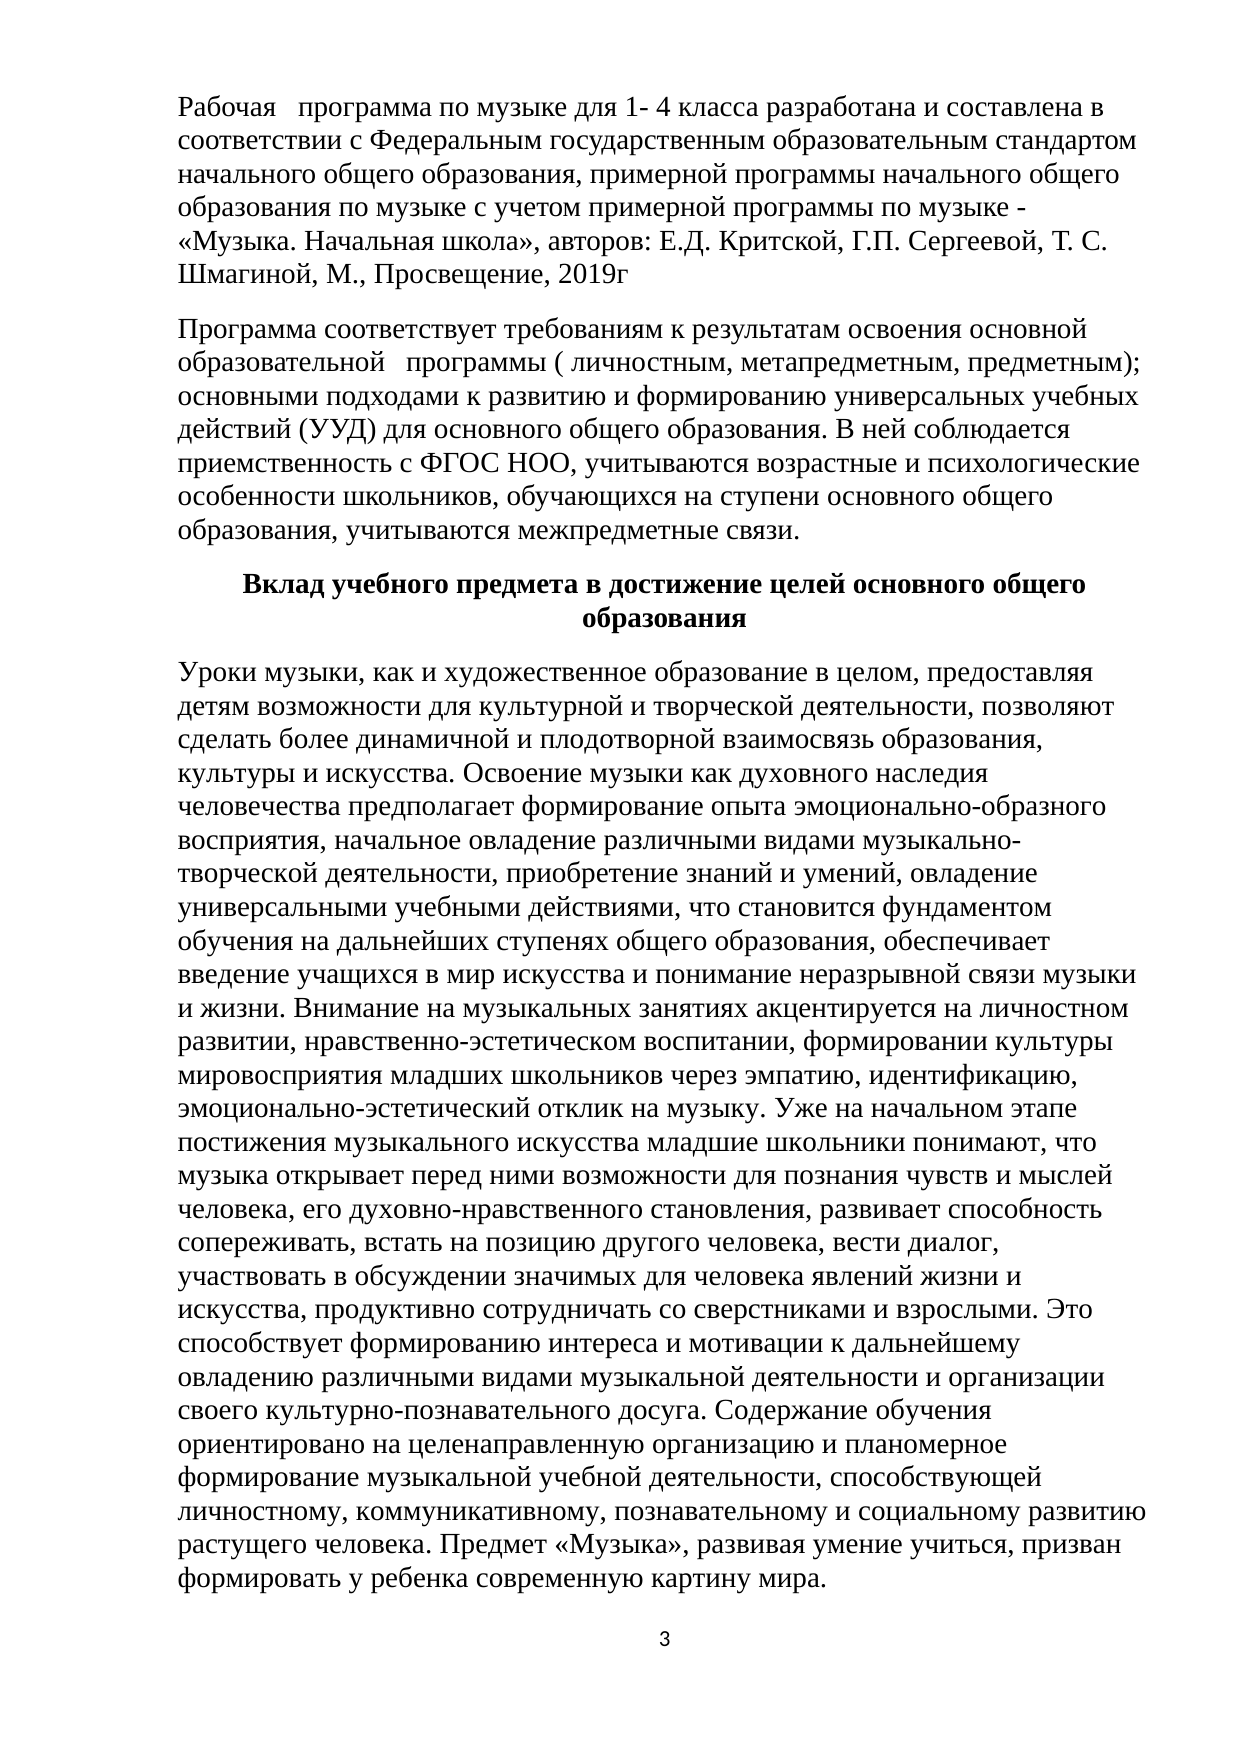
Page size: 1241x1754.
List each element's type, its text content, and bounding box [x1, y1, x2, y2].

text Вклад учебного предмета в достижение целей основного общего образования [177, 566, 1152, 633]
text Рабочая программа по музыке для 1- 4 класса разработана и составлена в соответствии с Федеральным государственным образовательным стандартом начального общего образования, примерной программы начального общего образования по музыке с учетом примерной программы по музыке - «Музыка. Начальная школа», авторов: Е.Д. Критской, Г.П. Сергеевой, Т. С. Шмагиной, М., Просвещение, 2019г [177, 89, 1152, 290]
text Уроки музыки, как и художественное образование в целом, предоставляя детям возможности для культурной и творческой деятельности, позволяют сделать более динамичной и плодотворной взаимосвязь образования, культуры и искусства. Освоение музыки как духовного наследия человечества предполагает формирование опыта эмоционально-образного восприятия, начальное овладение различными видами музыкально-творческой деятельности, приобретение знаний и умений, овладение универсальными учебными действиями, что становится фундаментом обучения на дальнейших ступенях общего образования, обеспечивает введение учащихся в мир искусства и понимание неразрывной связи музыки и жизни. Внимание на музыкальных занятиях акцентируется на личностном развитии, нравственно-эстетическом воспитании, формировании культуры мировосприятия младших школьников через эмпатию, идентификацию, эмоционально-эстетический отклик на музыку. Уже на начальном этапе постижения музыкального искусства младшие школьники понимают, что музыка открывает перед ними возможности для познания чувств и мыслей человека, его духовно-нравственного становления, развивает способность сопереживать, встать на позицию другого человека, вести диалог, участвовать в обсуждении значимых для человека явлений жизни и искусства, продуктивно сотрудничать со сверстниками и взрослыми. Это способствует формированию интереса и мотивации к дальнейшему овладению различными видами музыкальной деятельности и организации своего культурно-познавательного доcуга. Содержание обучения ориентировано на целенаправленную организацию и планомерное формирование музыкальной учебной деятельности, способствующей личностному, коммуникативному, познавательному и социальному развитию растущего человека. Предмет «Музыка», развивая умение учиться, призван формировать у ребенка современную картину мира. [177, 654, 1152, 1593]
text Программа соответствует требованиям к результатам освоения основной образовательной программы ( личностным, метапредметным, предметным); основными подходами к развитию и формированию универсальных учебных действий (УУД) для основного общего образования. В ней соблюдается приемственность с ФГОС НОО, учитываются возрастные и психологические особенности школьников, обучающихся на ступени основного общего образования, учитываются межпредметные связи. [177, 311, 1152, 546]
